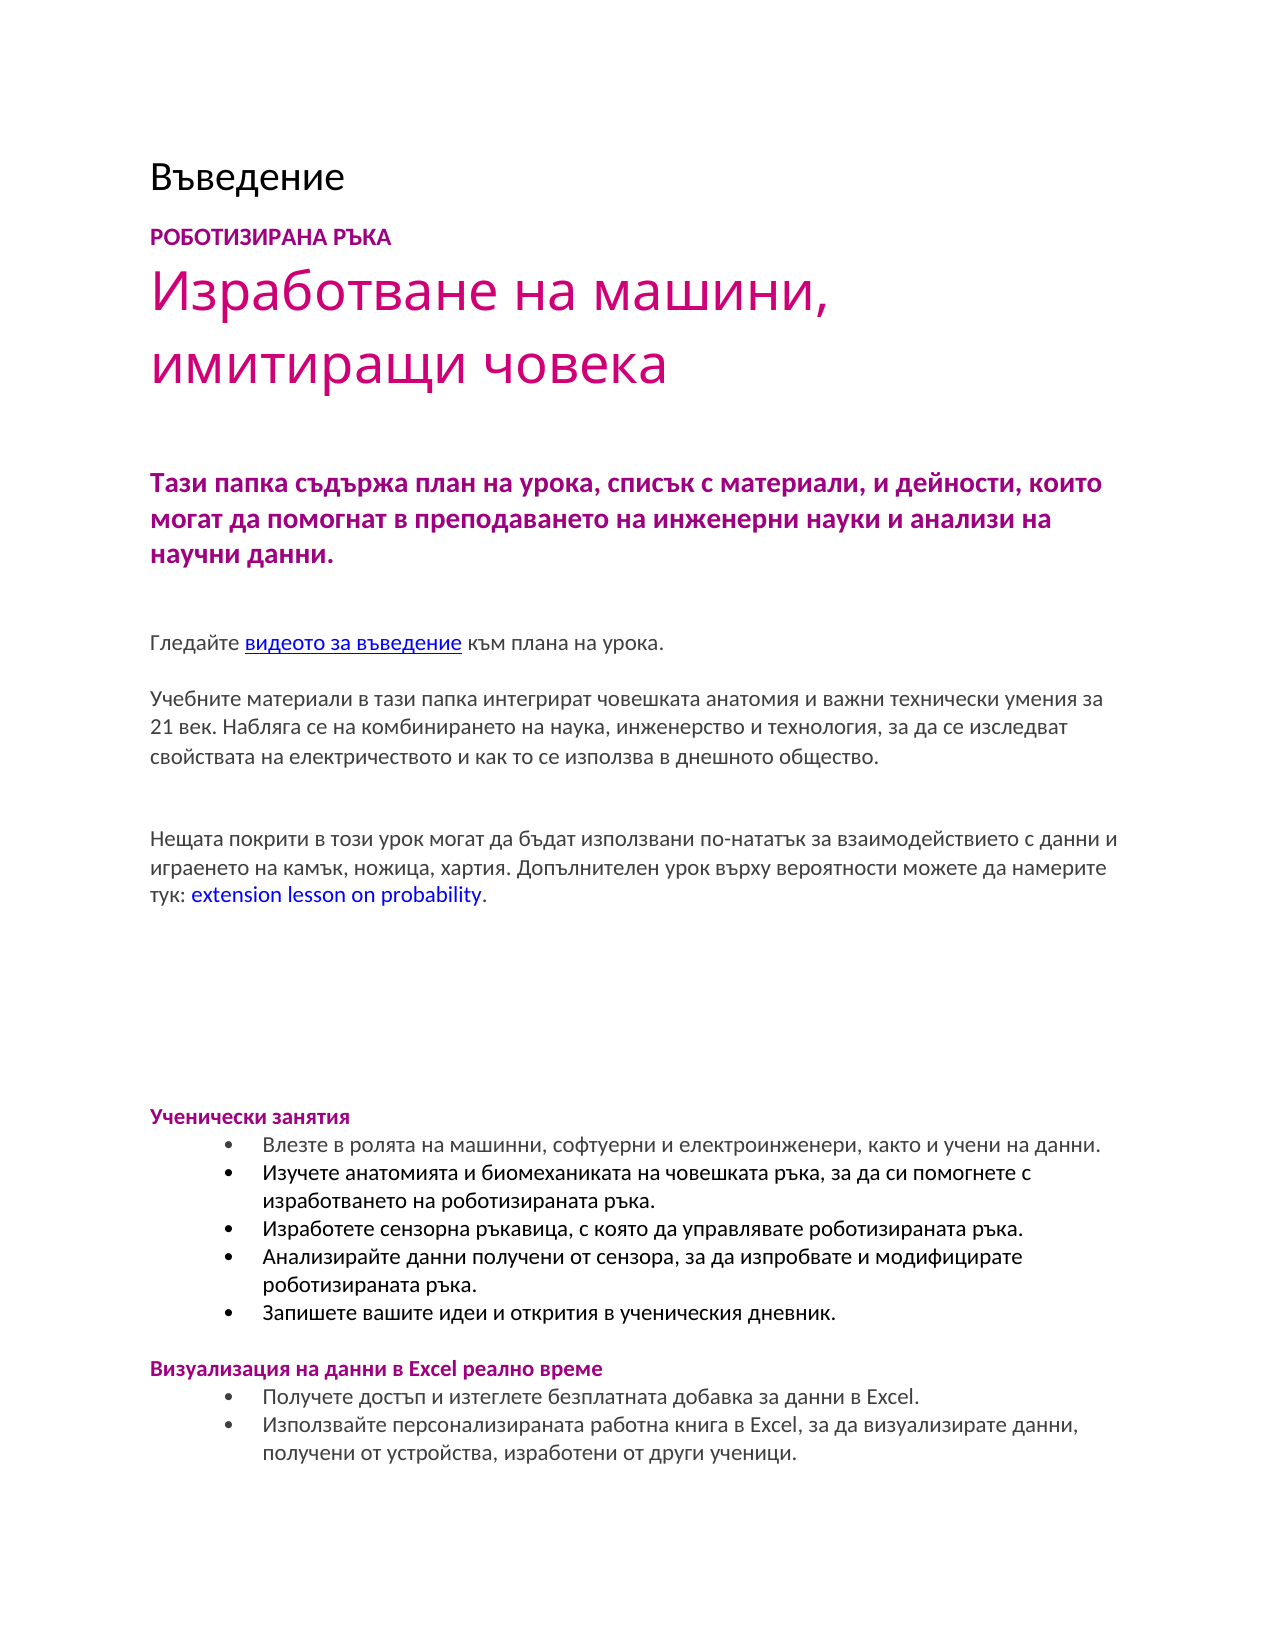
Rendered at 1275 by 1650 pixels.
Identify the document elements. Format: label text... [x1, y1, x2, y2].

text Изработване на машини, имитиращи човека [150, 252, 1125, 399]
list Получете достъп и изтеглете безплатната добавка за данни в Excel. [225, 1382, 1125, 1411]
text РОБОТИЗИРАНА РЪКА [150, 222, 1125, 252]
text Въведение [150, 150, 1125, 201]
text Визуализация на данни в Excel реално време [150, 1354, 1125, 1382]
list Изучете анатомията и биомеханиката на човешката ръка, за да си помогнете с изработването на роботизираната ръка. [225, 1158, 1125, 1214]
list Запишете вашите идеи и открития в ученическия дневник. [225, 1298, 1125, 1326]
text Ученически занятия [150, 1102, 1125, 1130]
text Тази папка съдържа план на урока, списък с материали, и дейности, които могат да помогнат в преподаването на инженерни науки и анализи на научни данни. [150, 464, 1125, 571]
list Използвайте персонализираната работна книга в Excel, за да визуализирате данни, получени от устройства, изработени от други ученици. [225, 1411, 1125, 1467]
list Влезте в ролята на машинни, софтуерни и електроинженери, както и учени на данни. [225, 1130, 1125, 1158]
list Анализирайте данни получени от сензора, за да изпробвате и модифицирате роботизираната ръка. [225, 1242, 1125, 1298]
text Учебните материали в тази папка интегрират човешката анатомия и важни технически умения за 21 век. Набляга се на комбинирането на наука, инженерство и технология, за да се изследват свойствата на електричеството и как то се използва в днешното общество. [150, 684, 1125, 771]
text Гледайте видеото за въведение към плана на урока. [150, 628, 1125, 656]
list Изработете сензорна ръкавица, с която да управлявате роботизираната ръка. [225, 1214, 1125, 1242]
text Нещата покрити в този урок могат да бъдат използвани по-нататък за взаимодействието с данни и играенето на камък, ножица, хартия. Допълнителен урок върху вероятности можете да намерите тук: extension lesson on probability. [150, 824, 1125, 909]
